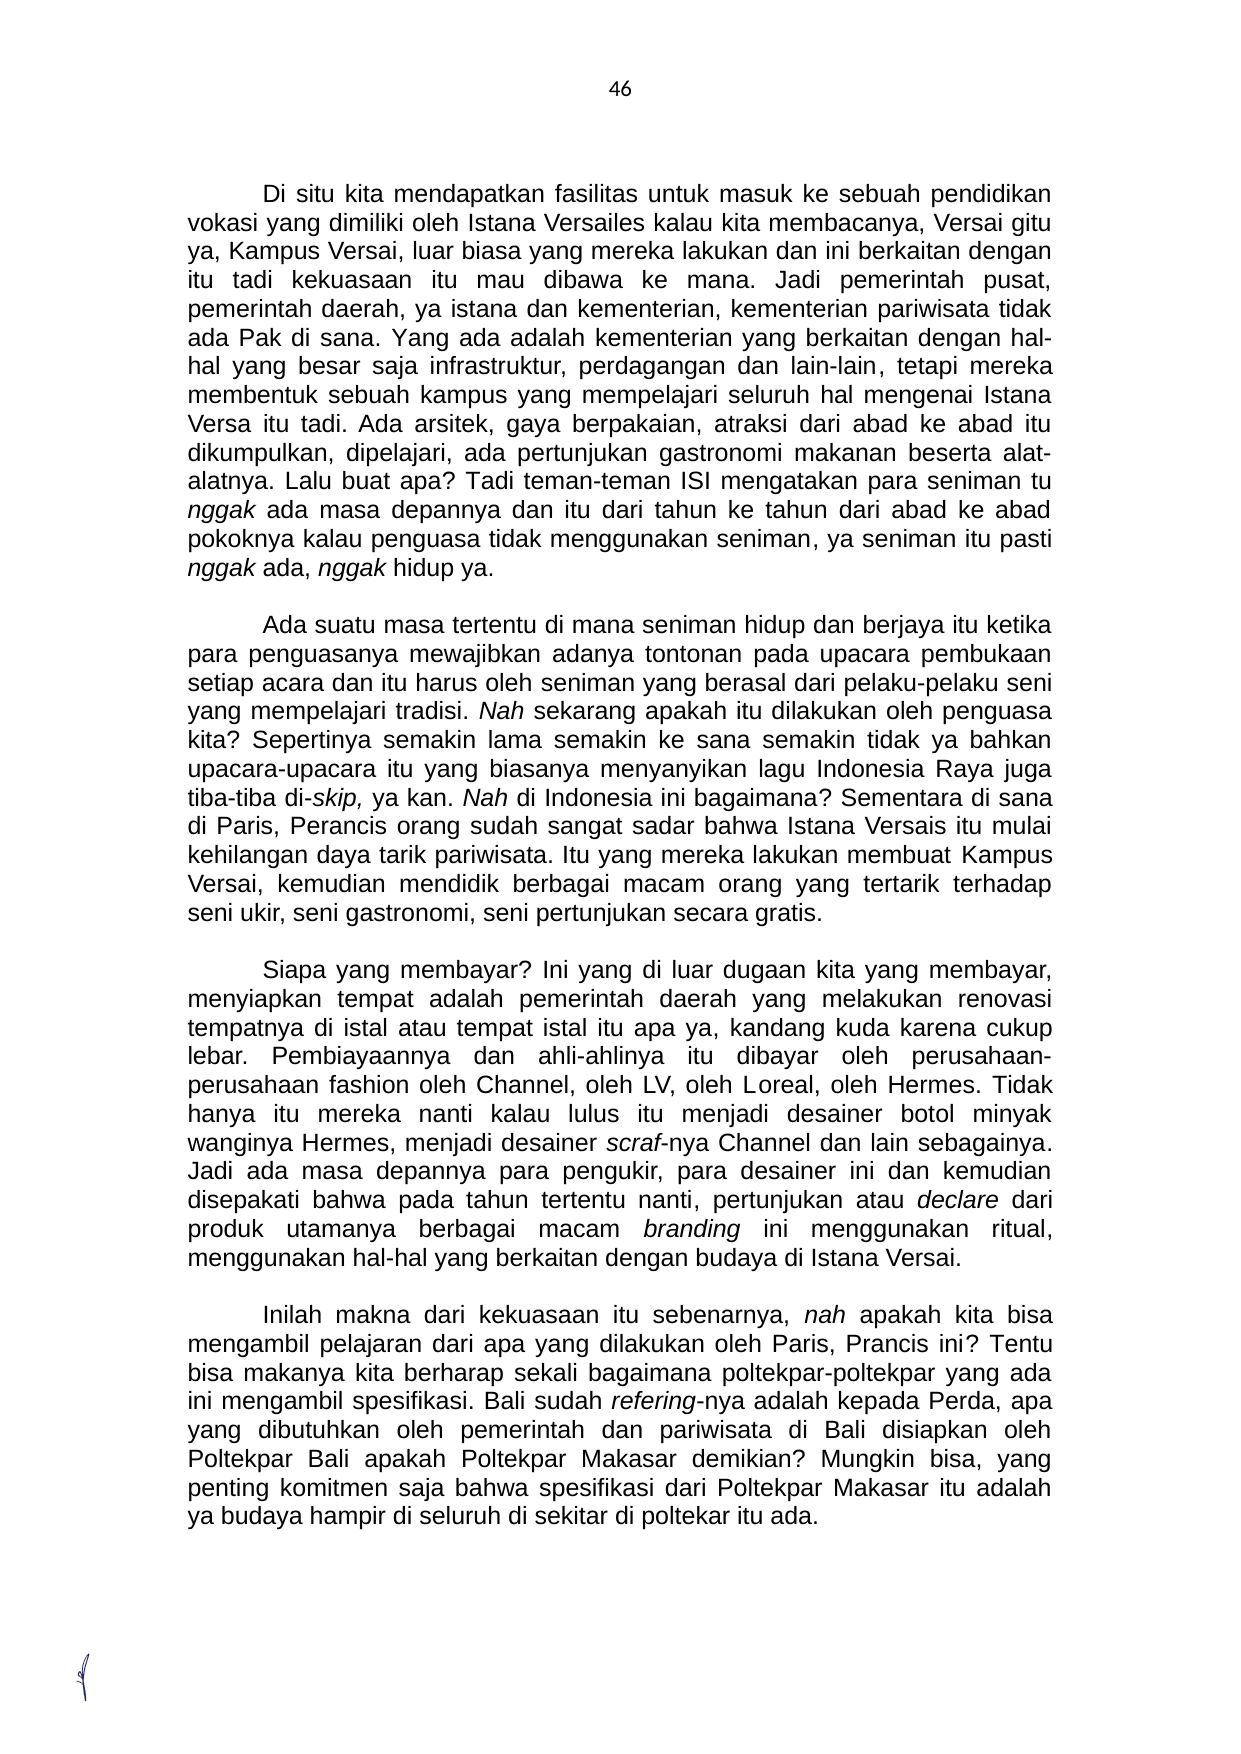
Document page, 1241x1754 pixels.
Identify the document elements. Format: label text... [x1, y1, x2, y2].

text Di situ kita mendapatkan fasilitas untuk masuk ke sebuah pendidikan vokasi yang dimiliki oleh Istana Versailes kalau kita membacanya, Versai gitu ya, Kampus Versai, luar biasa yang mereka lakukan dan ini berkaitan dengan itu tadi kekuasaan itu mau dibawa ke mana. Jadi pemerintah pusat, pemerintah daerah, ya istana dan kementerian, kementerian pariwisata tidak ada Pak di sana. Yang ada adalah kementerian yang berkaitan dengan hal-hal yang besar saja infrastruktur, perdagangan dan lain-lain, tetapi mereka membentuk sebuah kampus yang mempelajari seluruh hal mengenai Istana Versa itu tadi. Ada arsitek, gaya berpakaian, atraksi dari abad ke abad itu dikumpulkan, dipelajari, ada pertunjukan gastronomi makanan beserta alat-alatnya. Lalu buat apa? Tadi teman-teman ISI mengatakan para seniman tu nggak ada masa depannya dan itu dari tahun ke tahun dari abad ke abad pokoknya kalau penguasa tidak menggunakan seniman, ya seniman itu pasti nggak ada, nggak hidup ya. [187, 179, 1053, 581]
picture [40, 1628, 126, 1726]
text Siapa yang membayar? Ini yang di luar dugaan kita yang membayar, menyiapkan tempat adalah pemerintah daerah yang melakukan renovasi tempatnya di istal atau tempat istal itu apa ya, kandang kuda karena cukup lebar. Pembiayaannya dan ahli-ahlinya itu dibayar oleh perusahaan-perusahaan fashion oleh Channel, oleh LV, oleh Loreal, oleh Hermes. Tidak hanya itu mereka nanti kalau lulus itu menjadi desainer botol minyak wanginya Hermes, menjadi desainer scraf-nya Channel dan lain sebagainya. Jadi ada masa depannya para pengukir, para desainer ini dan kemudian disepakati bahwa pada tahun tertentu nanti, pertunjukan atau declare dari produk utamanya berbagai macam branding ini menggunakan ritual, menggunakan hal-hal yang berkaitan dengan budaya di Istana Versai. [187, 955, 1053, 1271]
text Inilah makna dari kekuasaan itu sebenarnya, nah apakah kita bisa mengambil pelajaran dari apa yang dilakukan oleh Paris, Prancis ini? Tentu bisa makanya kita berharap sekali bagaimana poltekpar-poltekpar yang ada ini mengambil spesifikasi. Bali sudah refering-nya adalah kepada Perda, apa yang dibutuhkan oleh pemerintah dan pariwisata di Bali disiapkan oleh Poltekpar Bali apakah Poltekpar Makasar demikian? Mungkin bisa, yang penting komitmen saja bahwa spesifikasi dari Poltekpar Makasar itu adalah ya budaya hampir di seluruh di sekitar di poltekar itu ada. [187, 1300, 1053, 1530]
text Ada suatu masa tertentu di mana seniman hidup dan berjaya itu ketika para penguasanya mewajibkan adanya tontonan pada upacara pembukaan setiap acara dan itu harus oleh seniman yang berasal dari pelaku-pelaku seni yang mempelajari tradisi. Nah sekarang apakah itu dilakukan oleh penguasa kita? Sepertinya semakin lama semakin ke sana semakin tidak ya bahkan upacara-upacara itu yang biasanya menyanyikan lagu Indonesia Raya juga tiba-tiba di-skip, ya kan. Nah di Indonesia ini bagaimana? Sementara di sana di Paris, Perancis orang sudah sangat sadar bahwa Istana Versais itu mulai kehilangan daya tarik pariwisata. Itu yang mereka lakukan membuat Kampus Versai, kemudian mendidik berbagai macam orang yang tertarik terhadap seni ukir, seni gastronomi, seni pertunjukan secara gratis. [187, 610, 1053, 926]
